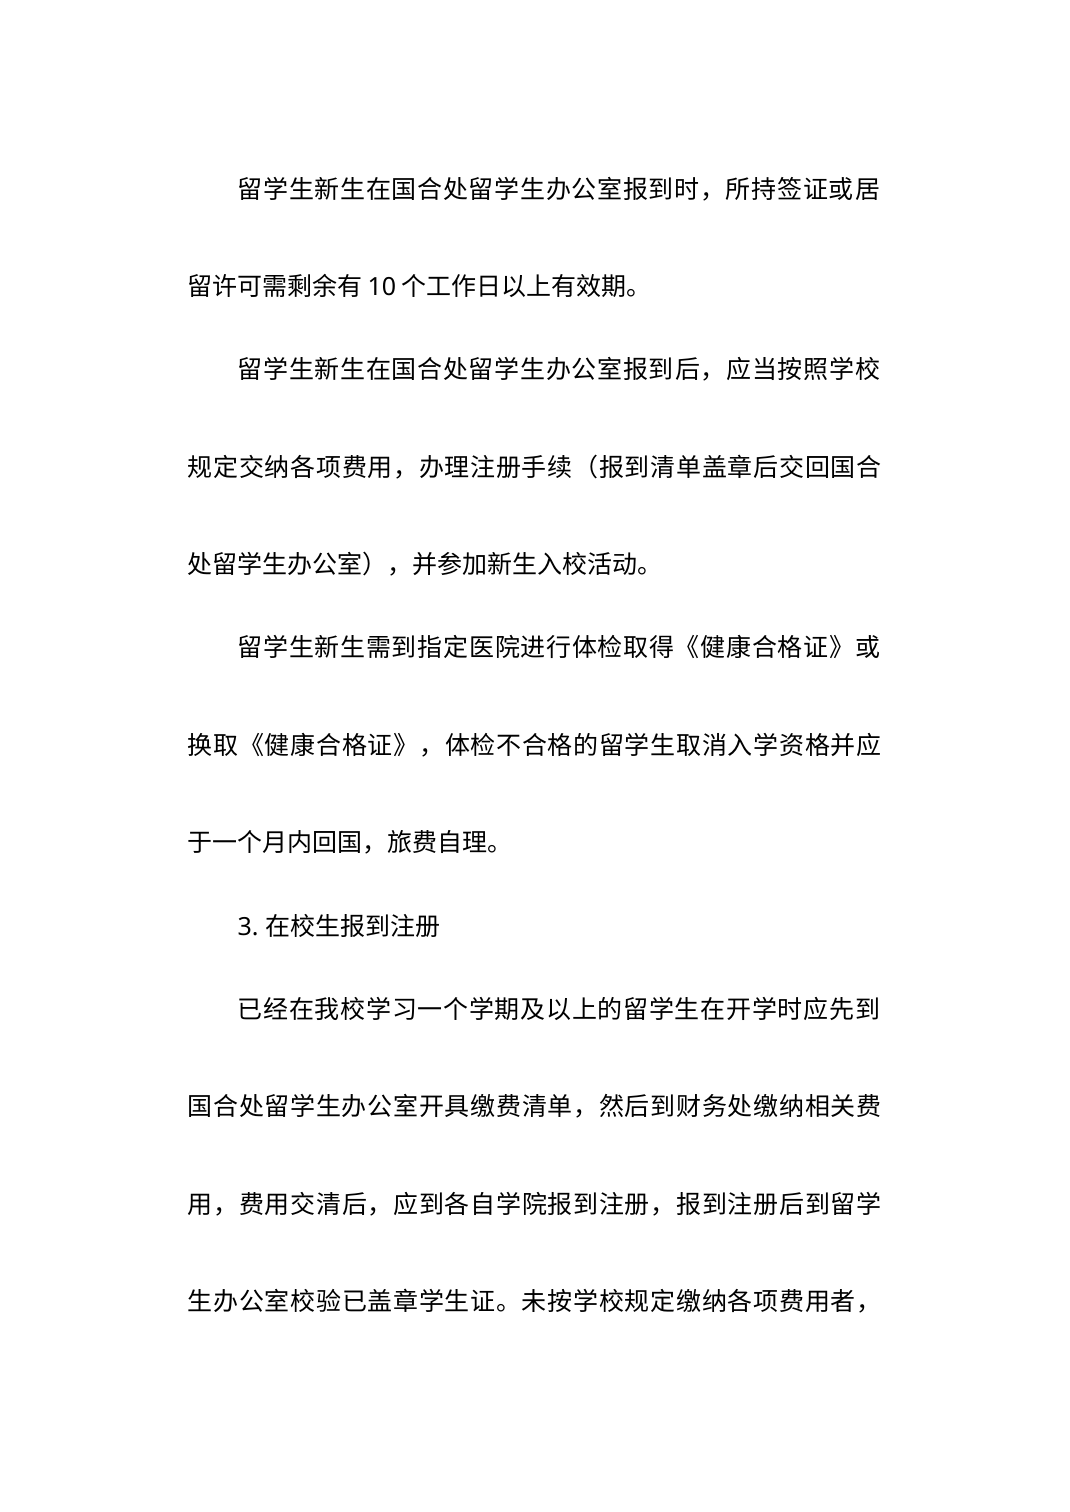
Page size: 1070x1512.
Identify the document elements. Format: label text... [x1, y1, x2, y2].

text 留学生新生需到指定医院进行体检取得《健康合格证》或换取《健康合格证》，体检不合格的留学生取消入学资格并应于一个月内回国，旅费自理。 [187, 613, 882, 873]
text 留学生新生在国合处留学生办公室报到时，所持签证或居留许可需剩余有10个工作日以上有效期。 [187, 155, 882, 317]
list 在校生报到注册 [187, 892, 882, 957]
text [187, 975, 882, 1332]
text 留学生新生在国合处留学生办公室报到后，应当按照学校规定交纳各项费用，办理注册手续（报到清单盖章后交回国合处留学生办公室），并参加新生入校活动。 [187, 335, 882, 595]
